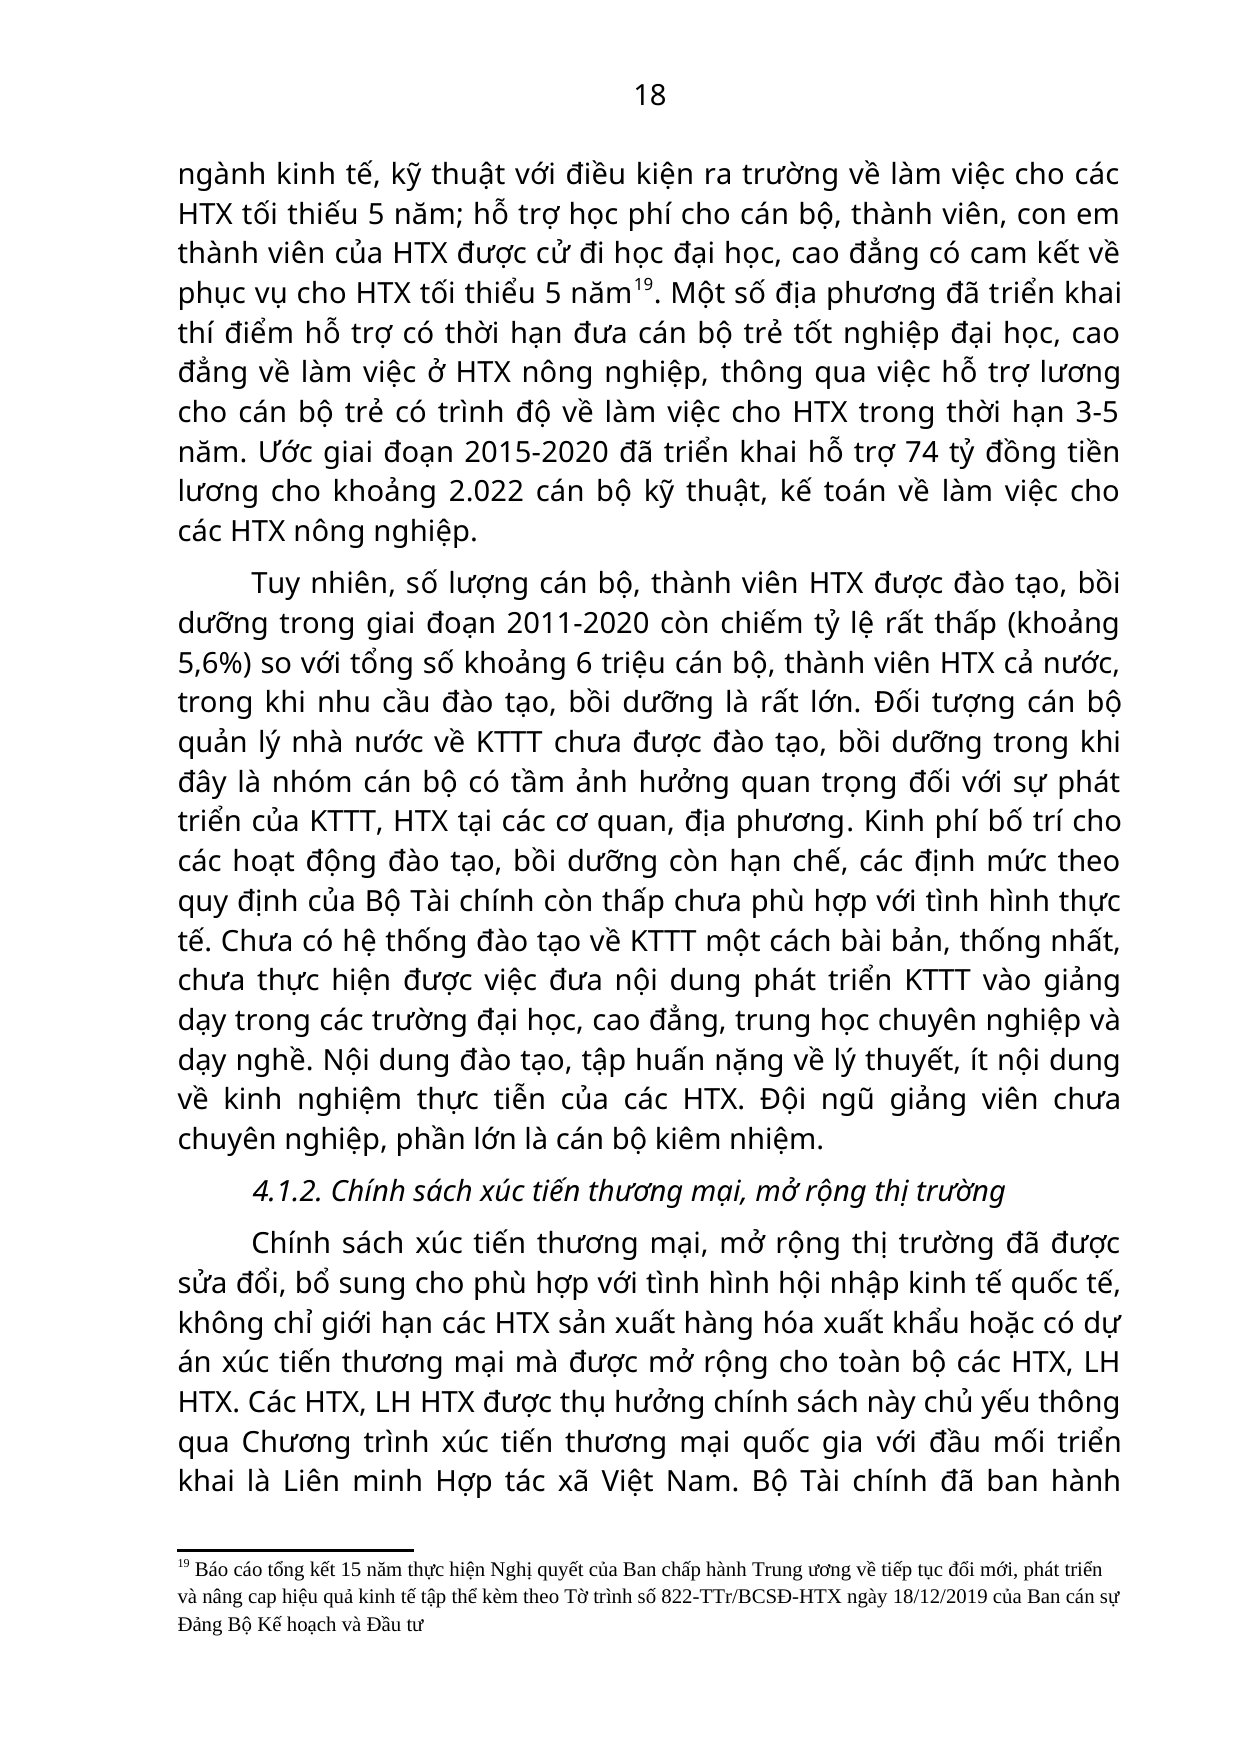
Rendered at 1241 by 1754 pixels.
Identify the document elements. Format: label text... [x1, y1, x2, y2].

text Tuy nhiên, số lượng cán bộ, thành viên HTX được đào tạo, bồi dưỡng trong giai đoạn 2011-2020 còn chiếm tỷ lệ rất thấp (khoảng 5,6%) so với tổng số khoảng 6 triệu cán bộ, thành viên HTX cả nước, trong khi nhu cầu đào tạo, bồi dưỡng là rất lớn. Đối tượng cán bộ quản lý nhà nước về KTTT chưa được đào tạo, bồi dưỡng trong khi đây là nhóm cán bộ có tầm ảnh hưởng quan trọng đối với sự phát triển của KTTT, HTX tại các cơ quan, địa phương. Kinh phí bố trí cho các hoạt động đào tạo, bồi dưỡng còn hạn chế, các định mức theo quy định của Bộ Tài chính còn thấp chưa phù hợp với tình hình thực tế. Chưa có hệ thống đào tạo về KTTT một cách bài bản, thống nhất, chưa thực hiện được việc đưa nội dung phát triển KTTT vào giảng dạy trong các trường đại học, cao đẳng, trung học chuyên nghiệp và dạy nghề. Nội dung đào tạo, tập huấn nặng về lý thuyết, ít nội dung về kinh nghiệm thực tiễn của các HTX. Đội ngũ giảng viên chưa chuyên nghiệp, phần lớn là cán bộ kiêm nhiệm. [177, 563, 1122, 1158]
text 4.1.2. Chính sách xúc tiến thương mại, mở rộng thị trường [177, 1170, 1122, 1210]
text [177, 153, 1122, 550]
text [177, 1223, 1122, 1500]
